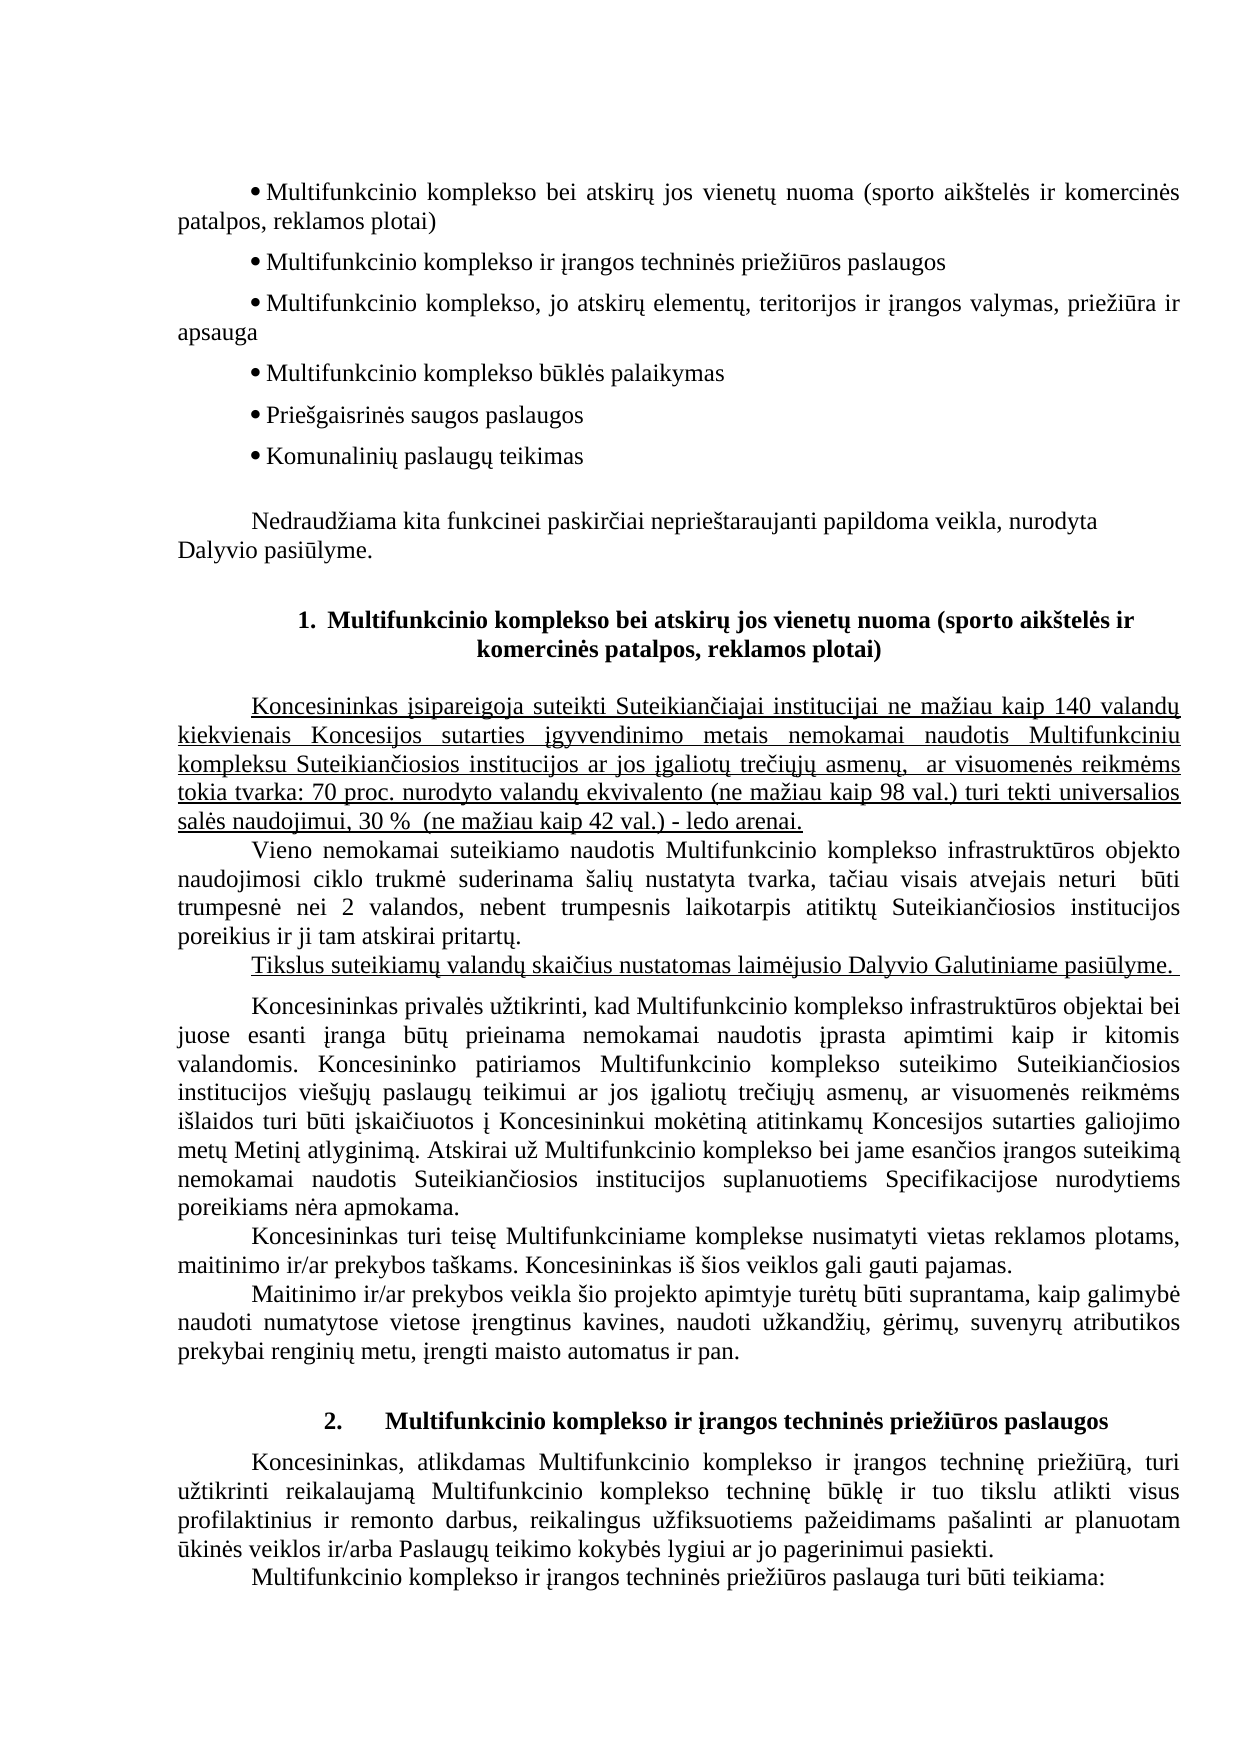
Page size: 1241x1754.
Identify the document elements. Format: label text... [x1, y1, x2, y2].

list Koncesininkas įsipareigoja suteikti Suteikiančiajai institucijai ne mažiau kaip 140 valandų kiekvienais Koncesijos sutarties įgyvendinimo metais nemokamai naudotis Multifunkciniu kompleksu Suteikiančiosios institucijos ar jos įgaliotų trečiųjų asmenų, ar visuomenės reikmėms tokia tvarka: 70 proc. nurodyto valandų ekvivalento (ne mažiau kaip 98 val.) turi tekti universalios salės naudojimui, 30 % (ne mažiau kaip 42 val.) - ledo arenai. [177, 803, 1181, 835]
list Komunalinių paslaugų teikimas [177, 441, 1181, 470]
text Koncesininkas privalės užtikrinti, kad Multifunkcinio komplekso infrastruktūros objektai bei juose esanti įranga būtų prieinama nemokamai naudotis įprasta apimtimi kaip ir kitomis valandomis. Koncesininko patiriamos Multifunkcinio komplekso suteikimo Suteikiančiosios institucijos viešųjų paslaugų teikimui ar jos įgaliotų trečiųjų asmenų, ar visuomenės reikmėms išlaidos turi būti įskaičiuotos į Koncesininkui mokėtiną atitinkamų Koncesijos sutarties galiojimo metų Metinį atlyginimą. Atskirai už Multifunkcinio komplekso bei jame esančios įrangos suteikimą nemokamai naudotis Suteikiančiosios institucijos suplanuotiems Specifikacijose nurodytiems poreikiams nėra apmokama. [177, 991, 1181, 1221]
text Multifunkcinio komplekso ir įrangos techninės priežiūros paslauga turi būti teikiama: [177, 1562, 1181, 1591]
text Maitinimo ir/ar prekybos veikla šio projekto apimtyje turėtų būti suprantama, kaip galimybė naudoti numatytose vietose įrengtinus kavines, naudoti užkandžių, gėrimų, suvenyrų atributikos prekybai renginių metu, įrengti maisto automatus ir pan. [177, 1279, 1181, 1365]
list Koncesininkas įsipareigoja suteikti Suteikiančiajai institucijai ne mažiau kaip 140 valandų kiekvienais Koncesijos sutarties įgyvendinimo metais nemokamai naudotis Multifunkciniu kompleksu Suteikiančiosios institucijos ar jos įgaliotų trečiųjų asmenų, ar visuomenės reikmėms tokia tvarka: 70 proc. nurodyto valandų ekvivalento (ne mažiau kaip 98 val.) turi tekti universalios salės naudojimui, 30 % (ne mažiau kaip 42 val.) - ledo arenai. [177, 746, 1181, 774]
list Koncesininkas įsipareigoja suteikti Suteikiančiajai institucijai ne mažiau kaip 140 valandų kiekvienais Koncesijos sutarties įgyvendinimo metais nemokamai naudotis Multifunkciniu kompleksu Suteikiančiosios institucijos ar jos įgaliotų trečiųjų asmenų, ar visuomenės reikmėms tokia tvarka: 70 proc. nurodyto valandų ekvivalento (ne mažiau kaip 98 val.) turi tekti universalios salės naudojimui, 30 % (ne mažiau kaip 42 val.) - ledo arenai. [177, 775, 1181, 802]
list Multifunkcinio komplekso ir įrangos techninės priežiūros paslaugos [177, 1406, 1181, 1435]
list Multifunkcinio komplekso būklės palaikymas [177, 358, 1181, 387]
list Priešgaisrinės saugos paslaugos [177, 400, 1181, 428]
list Multifunkcinio komplekso, jo atskirų elementų, teritorijos ir įrangos valymas, priežiūra ir apsauga [177, 288, 1181, 346]
text Nedraudžiama kita funkcinei paskirčiai neprieštaraujanti papildoma veikla, nurodyta Dalyvio pasiūlyme. [177, 506, 1181, 564]
text Koncesininkas turi teisę Multifunkciniame komplekse nusimatyti vietas reklamos plotams, maitinimo ir/ar prekybos taškams. Koncesininkas iš šios veiklos gali gauti pajamas. [177, 1221, 1181, 1279]
list Multifunkcinio komplekso bei atskirų jos vienetų nuoma (sporto aikštelės ir komercinės patalpos, reklamos plotai) [177, 177, 1181, 235]
list Tikslus suteikiamų valandų skaičius nustatomas laimėjusio Dalyvio Galutiniame pasiūlyme. [177, 950, 1181, 979]
list Koncesininkas įsipareigoja suteikti Suteikiančiajai institucijai ne mažiau kaip 140 valandų kiekvienais Koncesijos sutarties įgyvendinimo metais nemokamai naudotis Multifunkciniu kompleksu Suteikiančiosios institucijos ar jos įgaliotų trečiųjų asmenų, ar visuomenės reikmėms tokia tvarka: 70 proc. nurodyto valandų ekvivalento (ne mažiau kaip 98 val.) turi tekti universalios salės naudojimui, 30 % (ne mažiau kaip 42 val.) - ledo arenai. [177, 691, 1181, 745]
text Koncesininkas, atlikdamas Multifunkcinio komplekso ir įrangos techninę priežiūrą, turi užtikrinti reikalaujamą Multifunkcinio komplekso techninę būklę ir tuo tikslu atlikti visus profilaktinius ir remonto darbus, reikalingus užfiksuotiems pažeidimams pašalinti ar planuotam ūkinės veiklos ir/arba Paslaugų teikimo kokybės lygiui ar jo pagerinimui pasiekti. [177, 1447, 1181, 1562]
list Multifunkcinio komplekso ir įrangos techninės priežiūros paslaugos [177, 247, 1181, 276]
list Vieno nemokamai suteikiamo naudotis Multifunkcinio komplekso infrastruktūros objekto naudojimosi ciklo trukmė suderinama šalių nustatyta tvarka, tačiau visais atvejais neturi būti trumpesnė nei 2 valandos, nebent trumpesnis laikotarpis atitiktų Suteikiančiosios institucijos poreikius ir ji tam atskirai pritartų. [177, 835, 1181, 950]
list Multifunkcinio komplekso bei atskirų jos vienetų nuoma (sporto aikštelės ir komercinės patalpos, reklamos plotai) [177, 605, 1181, 662]
